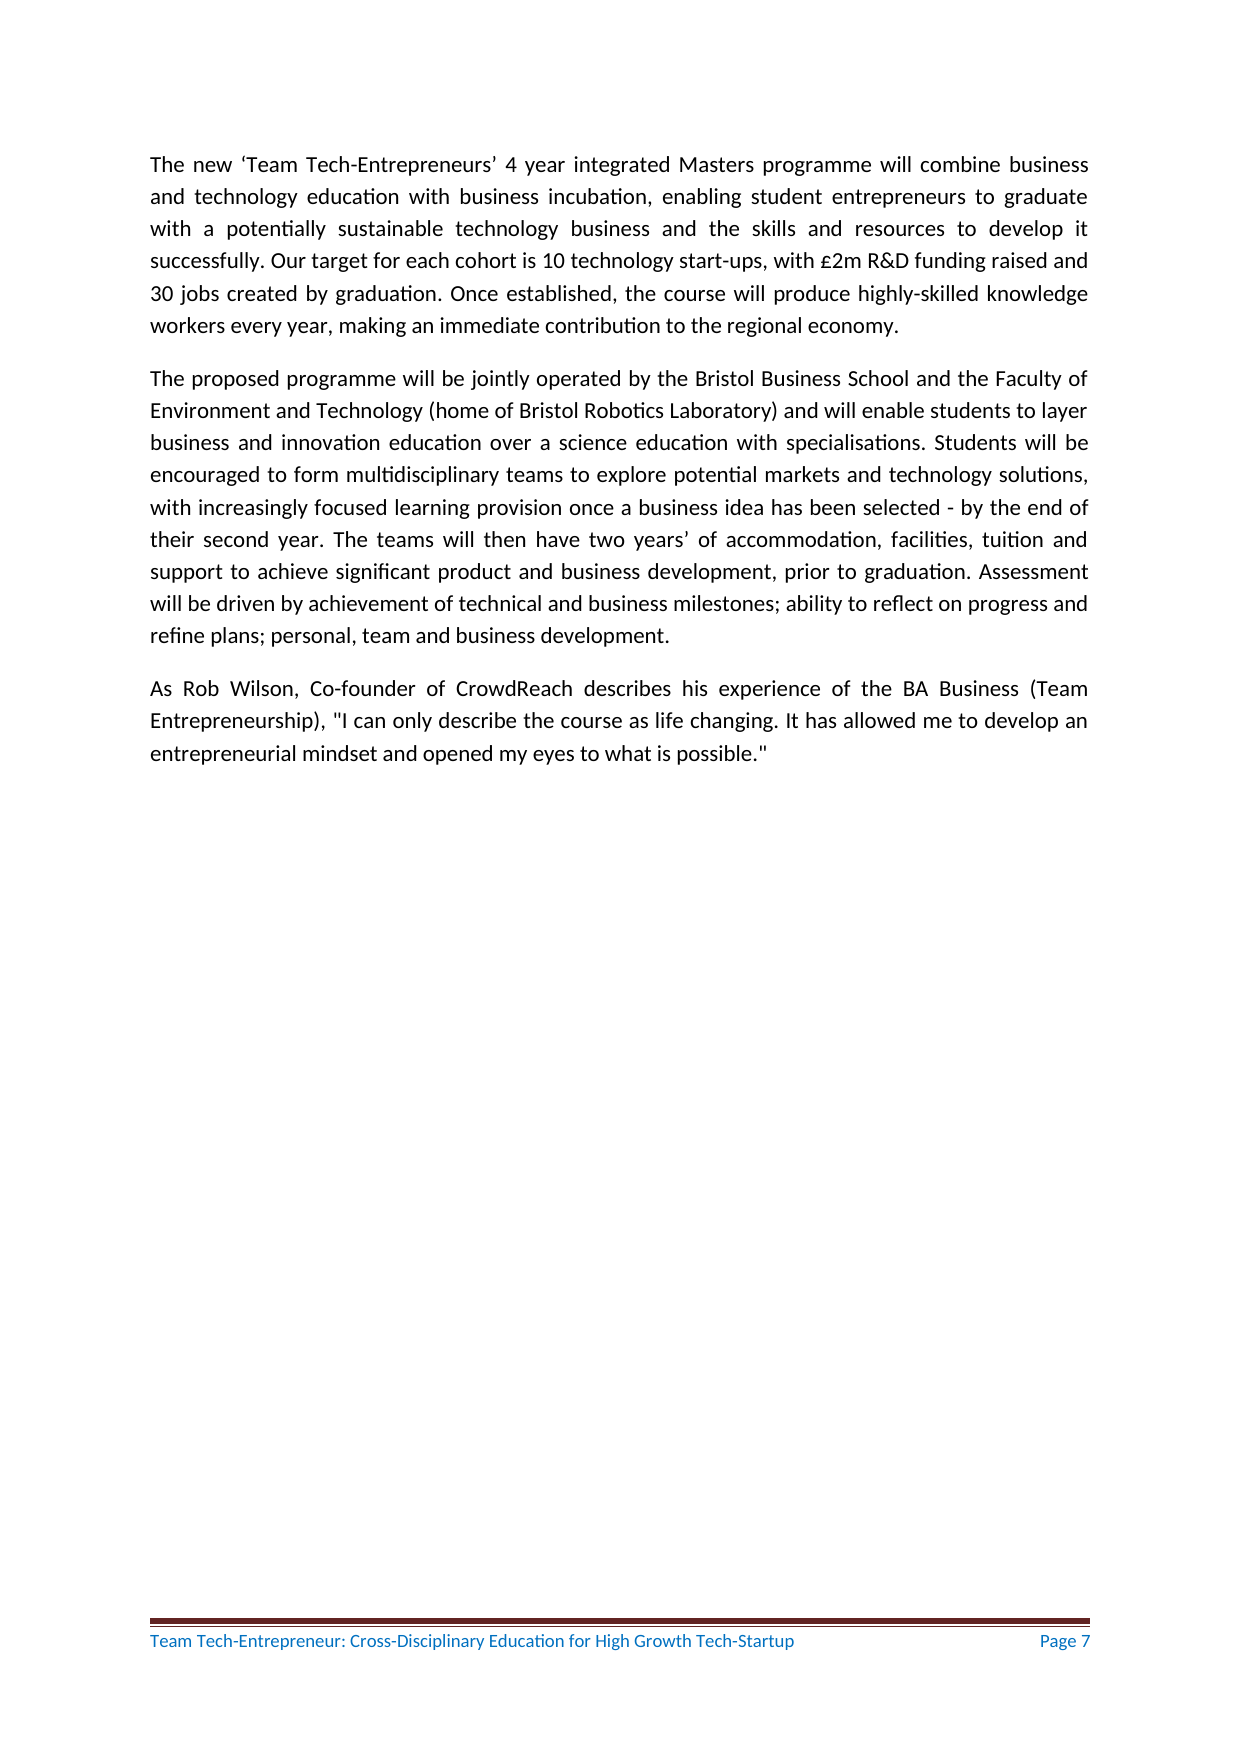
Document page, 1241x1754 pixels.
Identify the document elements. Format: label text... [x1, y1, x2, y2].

text The proposed programme will be jointly operated by the Bristol Business School and the Faculty of Environment and Technology (home of Bristol Robotics Laboratory) and will enable students to layer business and innovation education over a science education with specialisations. Students will be encouraged to form multidisciplinary teams to explore potential markets and technology solutions, with increasingly focused learning provision once a business idea has been selected - by the end of their second year. The teams will then have two years’ of accommodation, facilities, tuition and support to achieve significant product and business development, prior to graduation. Assessment will be driven by achievement of technical and business milestones; ability to reflect on progress and refine plans; personal, team and business development. [150, 364, 1090, 649]
text As Rob Wilson, Co-founder of CrowdReach describes his experience of the BA Business (Team Entrepreneurship), "I can only describe the course as life changing. It has allowed me to develop an entrepreneurial mindset and opened my eyes to what is possible." [150, 674, 1090, 767]
text The new ‘Team Tech-Entrepreneurs’ 4 year integrated Masters programme will combine business and technology education with business incubation, enabling student entrepreneurs to graduate with a potentially sustainable technology business and the skills and resources to develop it successfully. Our target for each cohort is 10 technology start-ups, with £2m R&D funding raised and 30 jobs created by graduation. Once established, the course will produce highly-skilled knowledge workers every year, making an immediate contribution to the regional economy. [150, 150, 1090, 339]
